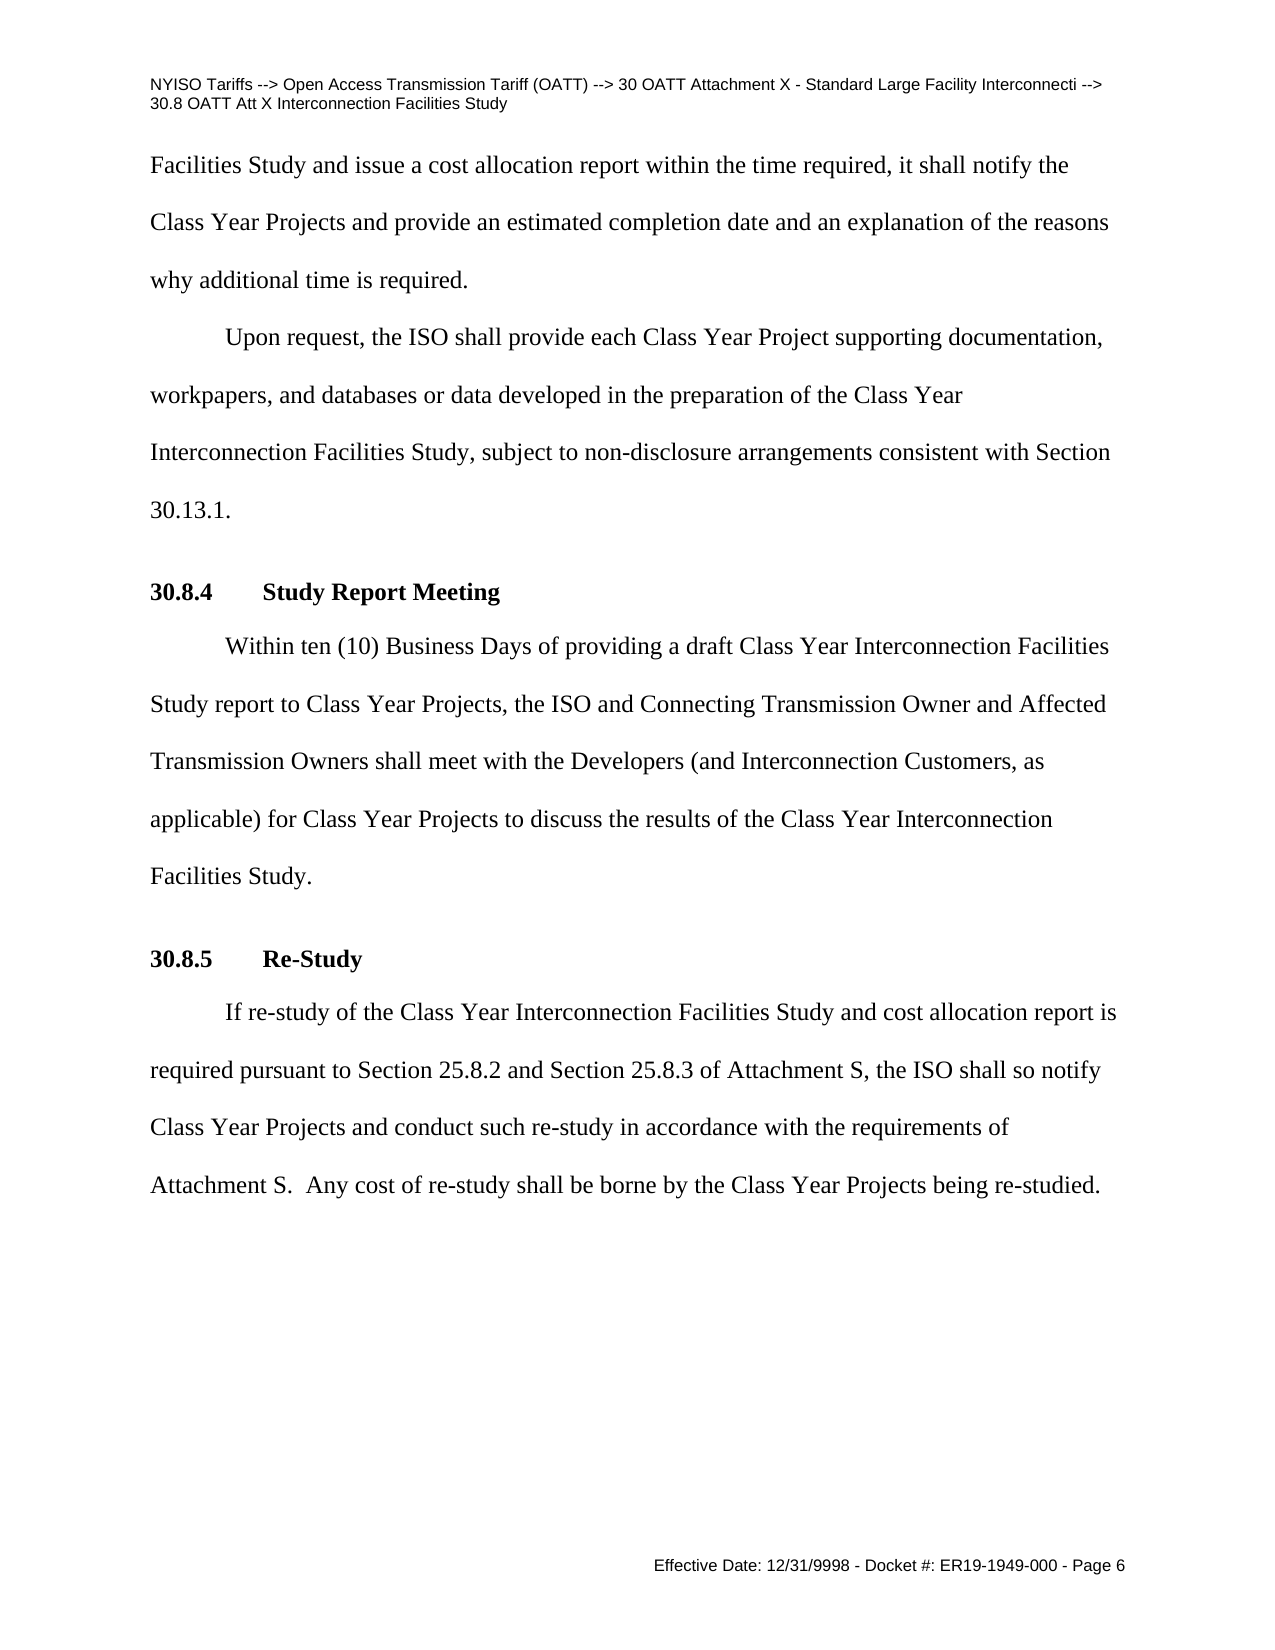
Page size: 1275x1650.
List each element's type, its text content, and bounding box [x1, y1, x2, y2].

text Within ten (10) Business Days of providing a draft Class Year Interconnection Facilities Study report to Class Year Projects, the ISO and Connecting Transmission Owner and Affected Transmission Owners shall meet with the Developers (and Interconnection Customers, as applicable) for Class Year Projects to discuss the results of the Class Year Interconnection Facilities Study. [150, 631, 1125, 890]
subtitle 30.8.4 Study Report Meeting [150, 577, 1059, 606]
text Upon request, the ISO shall provide each Class Year Project supporting documentation, workpapers, and databases or data developed in the preparation of the Class Year Interconnection Facilities Study, subject to non-disclosure arrangements consistent with Section 30.13.1. [150, 322, 1125, 524]
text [150, 150, 1125, 294]
text If re-study of the Class Year Interconnection Facilities Study and cost allocation report is required pursuant to Section 25.8.2 and Section 25.8.3 of Attachment S, the ISO shall so notify Class Year Projects and conduct such re-study in accordance with the requirements of Attachment S. Any cost of re-study shall be borne by the Class Year Projects being re-studied. [150, 997, 1125, 1199]
subtitle 30.8.5 Re-Study [150, 944, 1059, 972]
